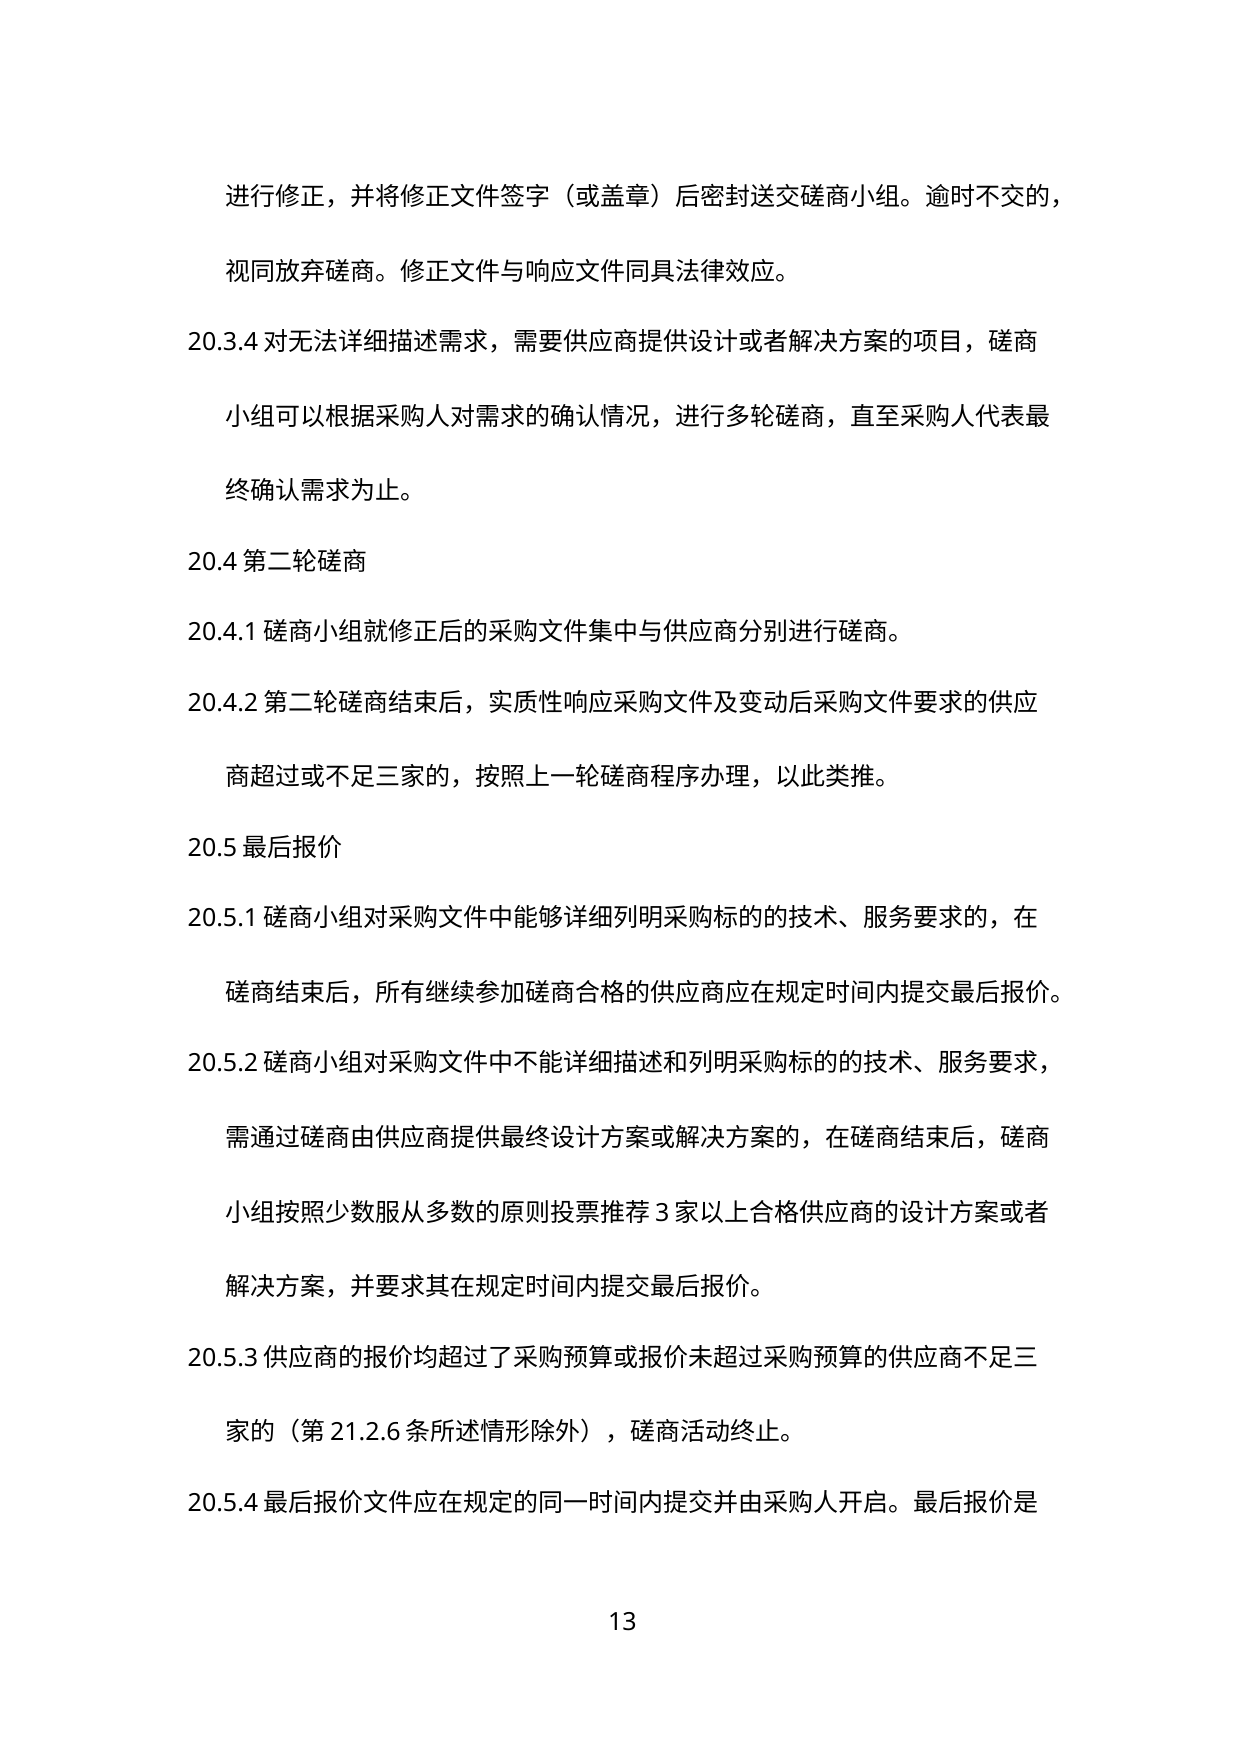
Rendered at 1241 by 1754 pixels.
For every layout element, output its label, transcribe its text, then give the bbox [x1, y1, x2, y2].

text 20.4.1磋商小组就修正后的采购文件集中与供应商分别进行磋商。 [187, 597, 1053, 662]
text 20.3.4对无法详细描述需求，需要供应商提供设计或者解决方案的项目，磋商小组可以根据采购人对需求的确认情况，进行多轮磋商，直至采购人代表最终确认需求为止。 [187, 307, 1053, 521]
text 20.4第二轮磋商 [187, 527, 1053, 592]
text 20.5最后报价 [187, 813, 1053, 878]
text 20.5.1磋商小组对采购文件中能够详细列明采购标的的技术、服务要求的，在磋商结束后，所有继续参加磋商合格的供应商应在规定时间内提交最后报价。 [187, 883, 1053, 1023]
text 20.5.2磋商小组对采购文件中不能详细描述和列明采购标的的技术、服务要求，需通过磋商由供应商提供最终设计方案或解决方案的，在磋商结束后，磋商小组按照少数服从多数的原则投票推荐3家以上合格供应商的设计方案或者解决方案，并要求其在规定时间内提交最后报价。 [187, 1028, 1053, 1317]
text 20.4.2第二轮磋商结束后，实质性响应采购文件及变动后采购文件要求的供应商超过或不足三家的，按照上一轮磋商程序办理，以此类推。 [187, 668, 1053, 807]
text 20.5.3供应商的报价均超过了采购预算或报价未超过采购预算的供应商不足三家的（第21.2.6条所述情形除外），磋商活动终止。 [187, 1323, 1053, 1462]
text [187, 1468, 1053, 1533]
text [187, 162, 1053, 302]
